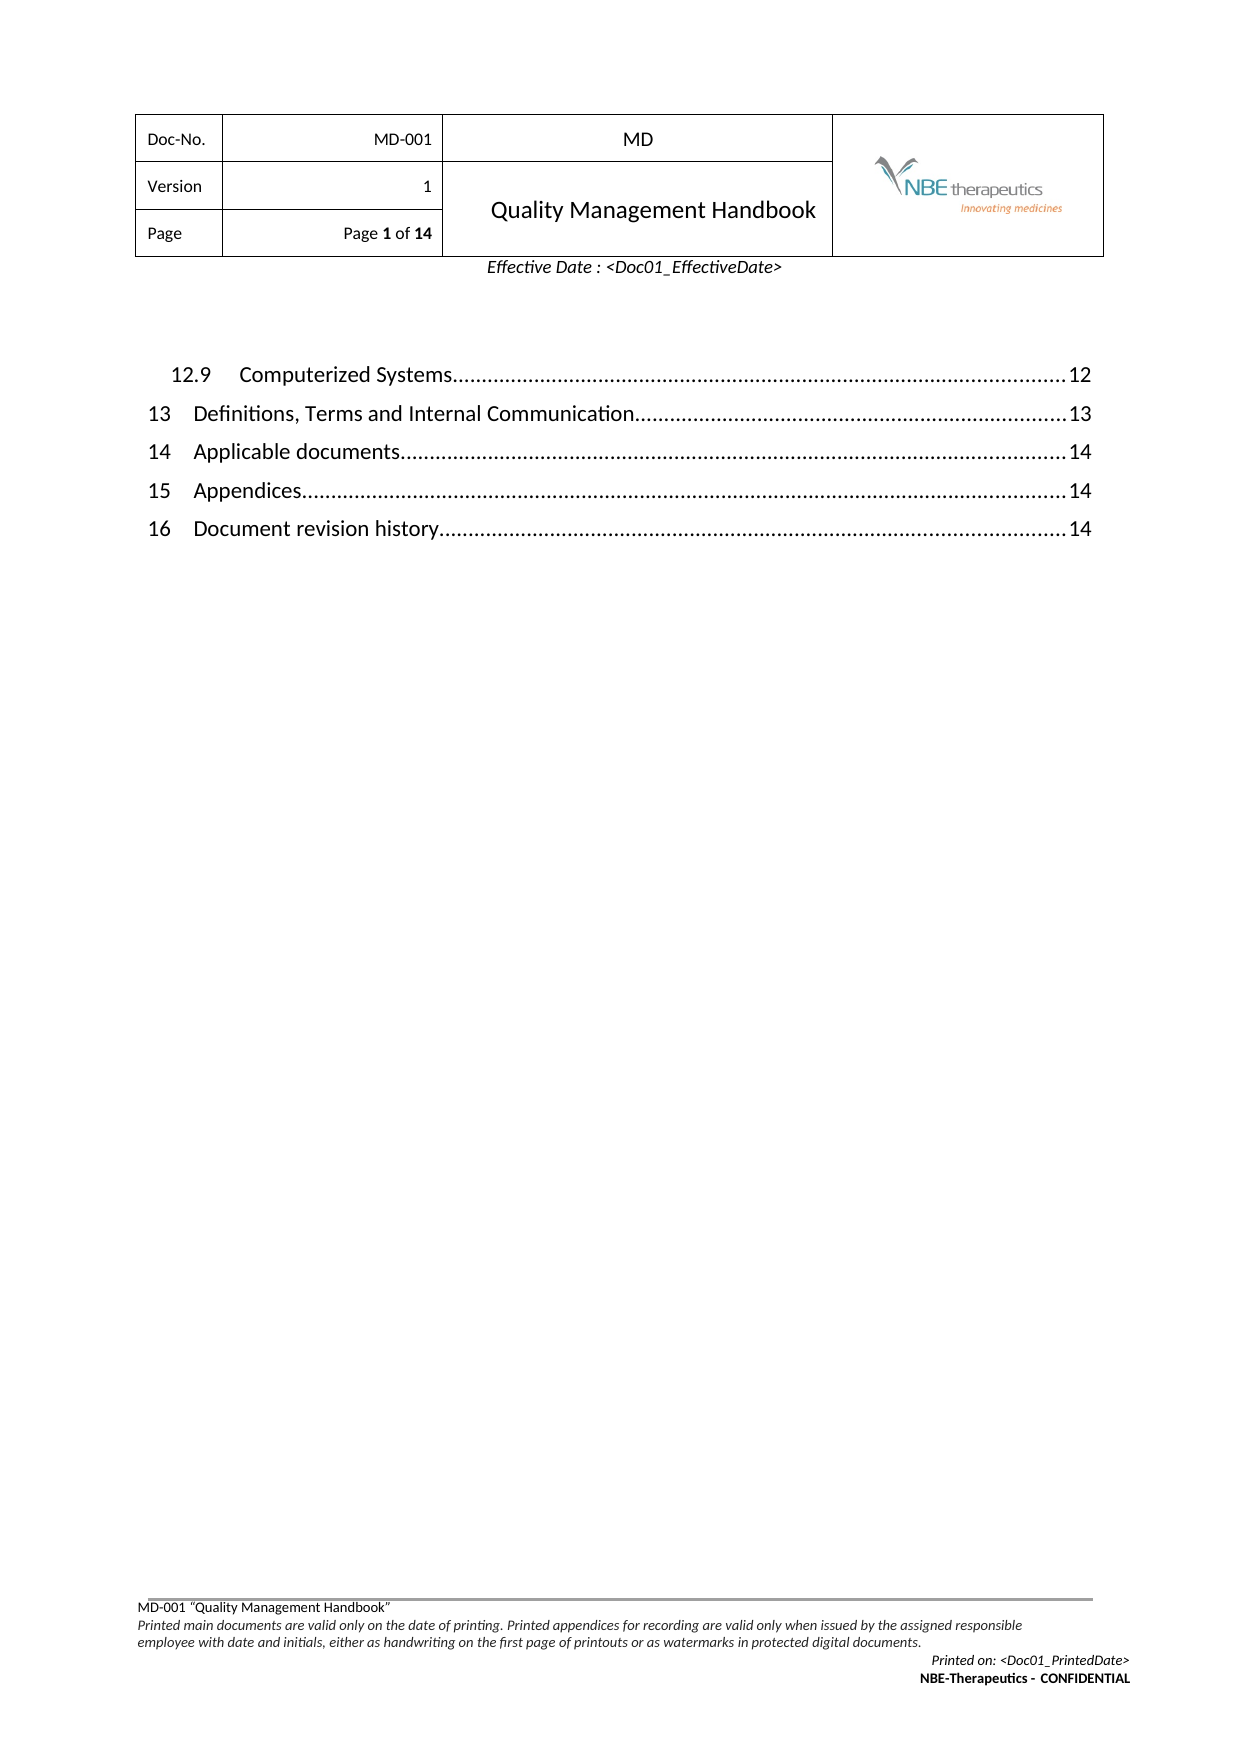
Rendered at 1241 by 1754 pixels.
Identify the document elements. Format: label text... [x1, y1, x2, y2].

list Definitions, Terms and Internal Communication 13 [147, 399, 1132, 427]
picture [874, 156, 1062, 214]
list Computerized Systems 12 [170, 361, 1132, 388]
list Applicable documents 14 [147, 437, 1132, 465]
list Appendices 14 [147, 476, 1132, 504]
list Document revision history 14 [147, 514, 1132, 542]
